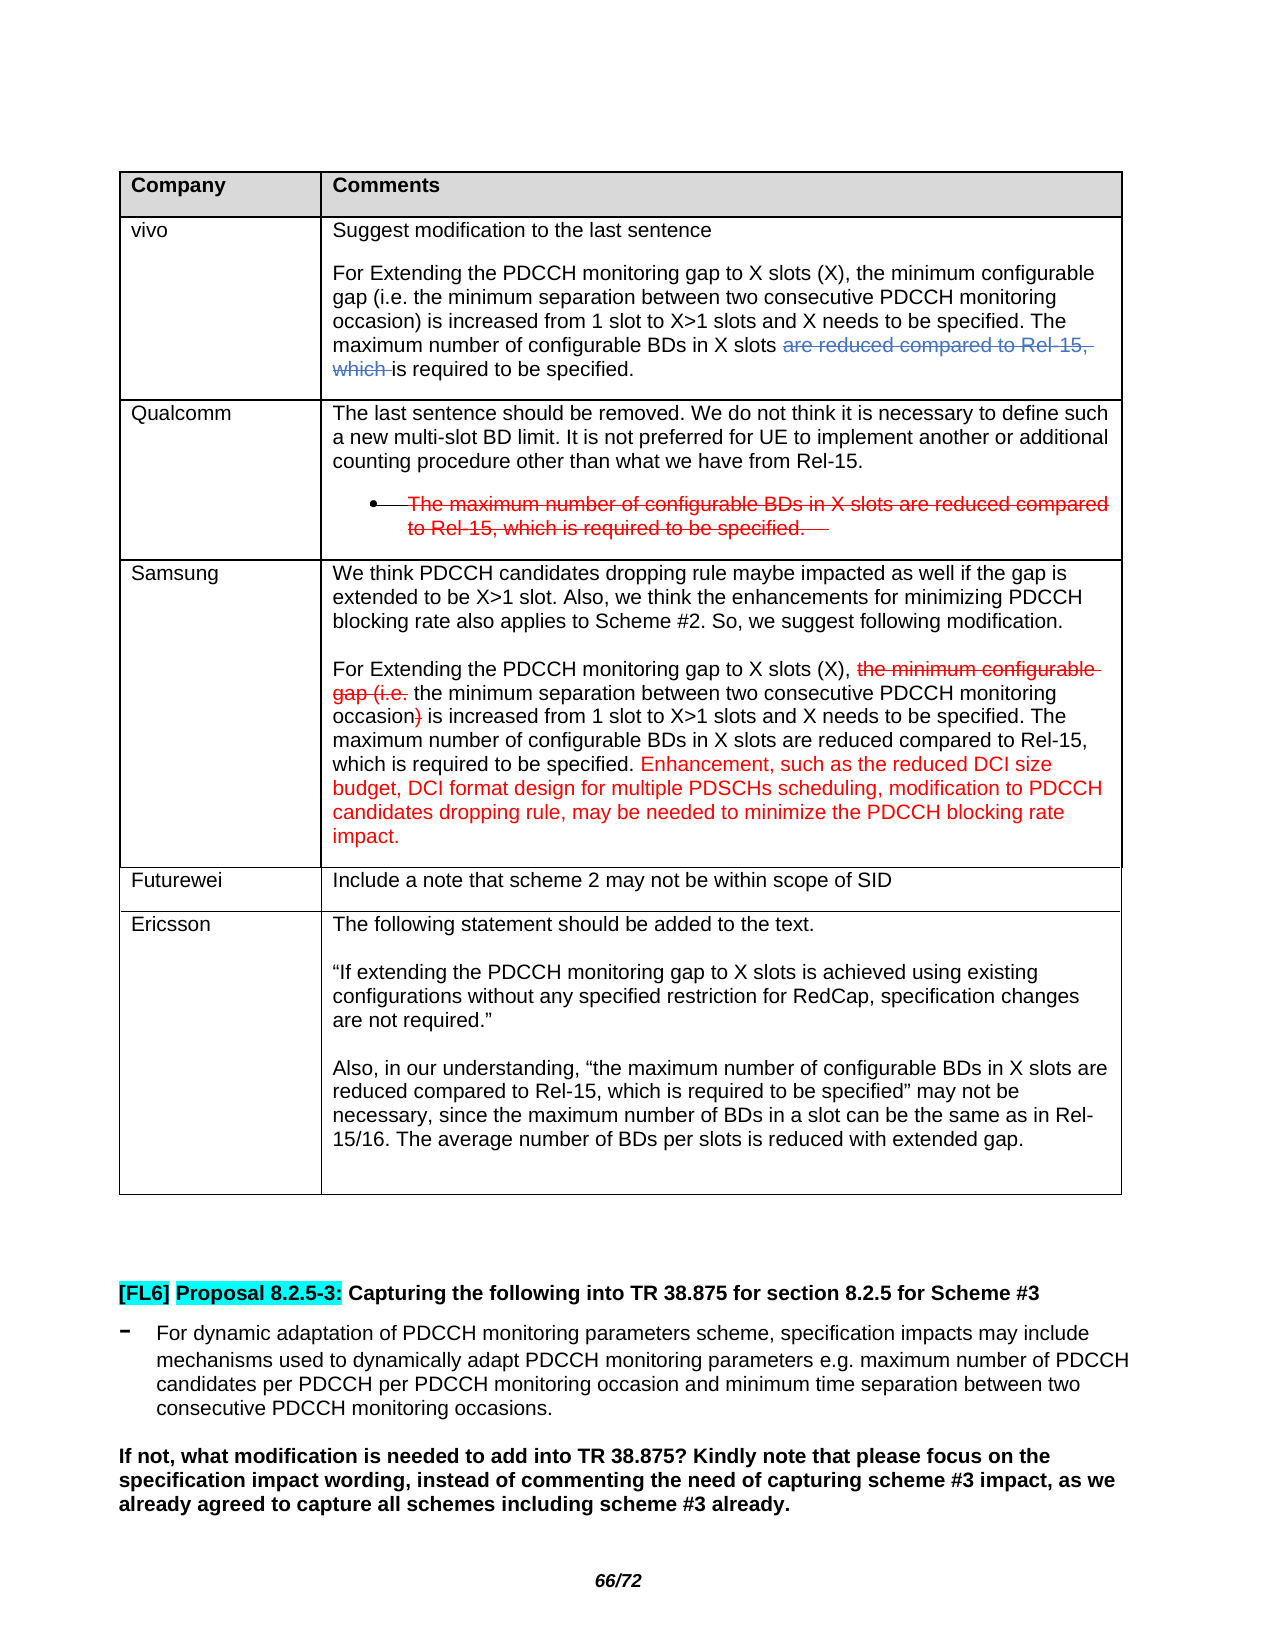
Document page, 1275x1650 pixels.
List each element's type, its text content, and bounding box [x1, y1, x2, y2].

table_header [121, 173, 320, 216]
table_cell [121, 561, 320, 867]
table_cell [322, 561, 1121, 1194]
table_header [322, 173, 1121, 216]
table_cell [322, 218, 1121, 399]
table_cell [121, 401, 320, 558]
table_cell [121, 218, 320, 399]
text [FL6] Proposal 8.2.5-3: Capturing the following into TR 38.875 for section 8.2.5 for Scheme #3 [342, 1281, 1156, 1305]
text If not, what modification is needed to add into TR 38.875? Kindly note that please focus on the specification impact wording, instead of commenting the need of capturing scheme #3 impact, as we already agreed to capture all schemes including scheme #3 already. [118, 1444, 1156, 1516]
list For dynamic adaptation of PDCCH monitoring parameters scheme, specification impacts may include mechanisms used to dynamically adapt PDCCH monitoring parameters e.g. maximum number of PDCCH candidates per PDCCH per PDCCH monitoring occasion and minimum time separation between two consecutive PDCCH monitoring occasions. [118, 1305, 1156, 1420]
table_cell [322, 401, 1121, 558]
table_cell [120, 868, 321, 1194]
